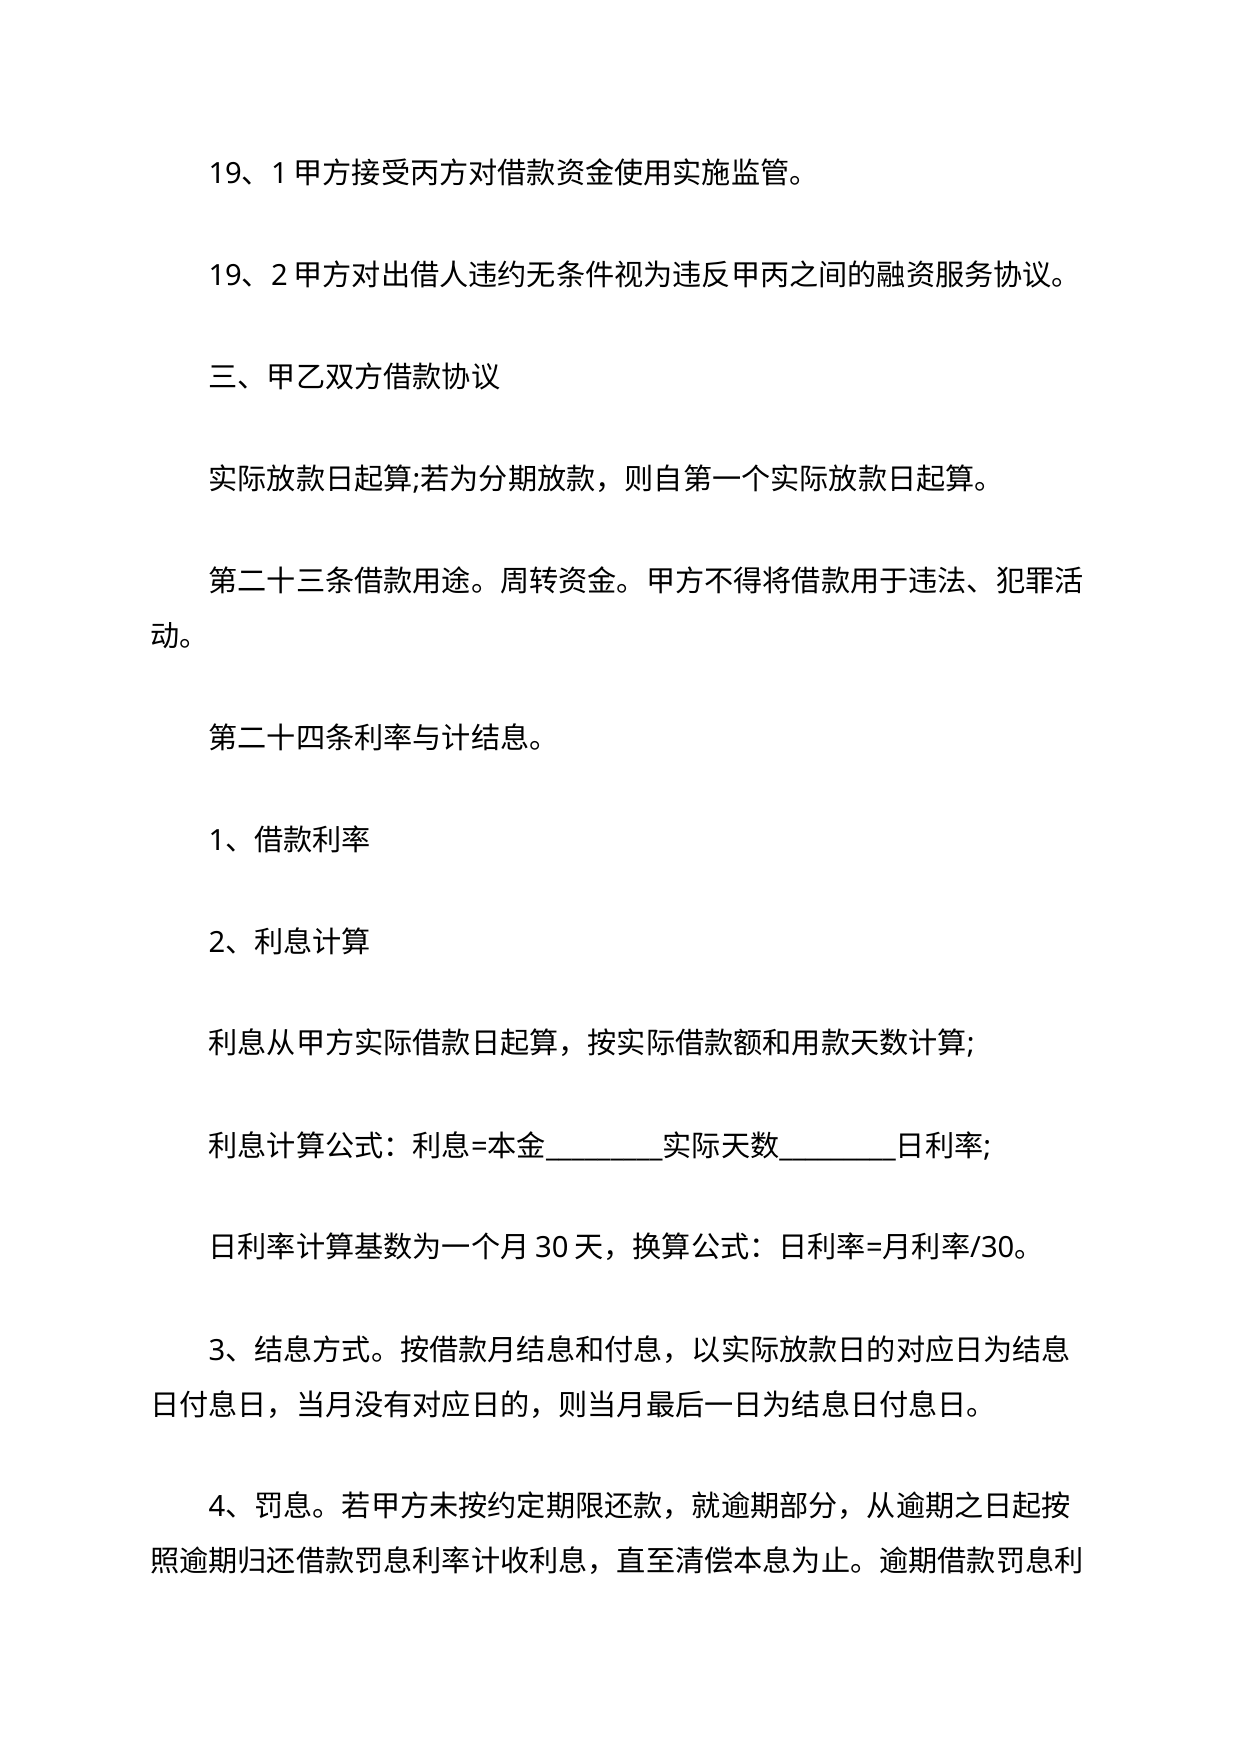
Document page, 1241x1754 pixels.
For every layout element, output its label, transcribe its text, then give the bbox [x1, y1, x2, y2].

text 利息从甲方实际借款日起算，按实际借款额和用款天数计算; [150, 1020, 1090, 1062]
text 三、甲乙双方借款协议 [150, 354, 1090, 396]
text 2、利息计算 [150, 918, 1090, 961]
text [150, 1483, 1090, 1580]
text 3、结息方式。按借款月结息和付息，以实际放款日的对应日为结息日付息日，当月没有对应日的，则当月最后一日为结息日付息日。 [150, 1326, 1090, 1423]
text 第二十三条借款用途。周转资金。甲方不得将借款用于违法、犯罪活动。 [150, 558, 1090, 655]
text 利息计算公式：利息=本金_________实际天数_________日利率; [150, 1122, 1090, 1164]
text 日利率计算基数为一个月30天，换算公式：日利率=月利率/30。 [150, 1224, 1090, 1266]
text 1、借款利率 [150, 816, 1090, 858]
text 实际放款日起算;若为分期放款，则自第一个实际放款日起算。 [150, 456, 1090, 498]
text 19、1甲方接受丙方对借款资金使用实施监管。 [150, 150, 1090, 192]
text 第二十四条利率与计结息。 [150, 714, 1090, 757]
text 19、2甲方对出借人违约无条件视为违反甲丙之间的融资服务协议。 [150, 252, 1090, 294]
